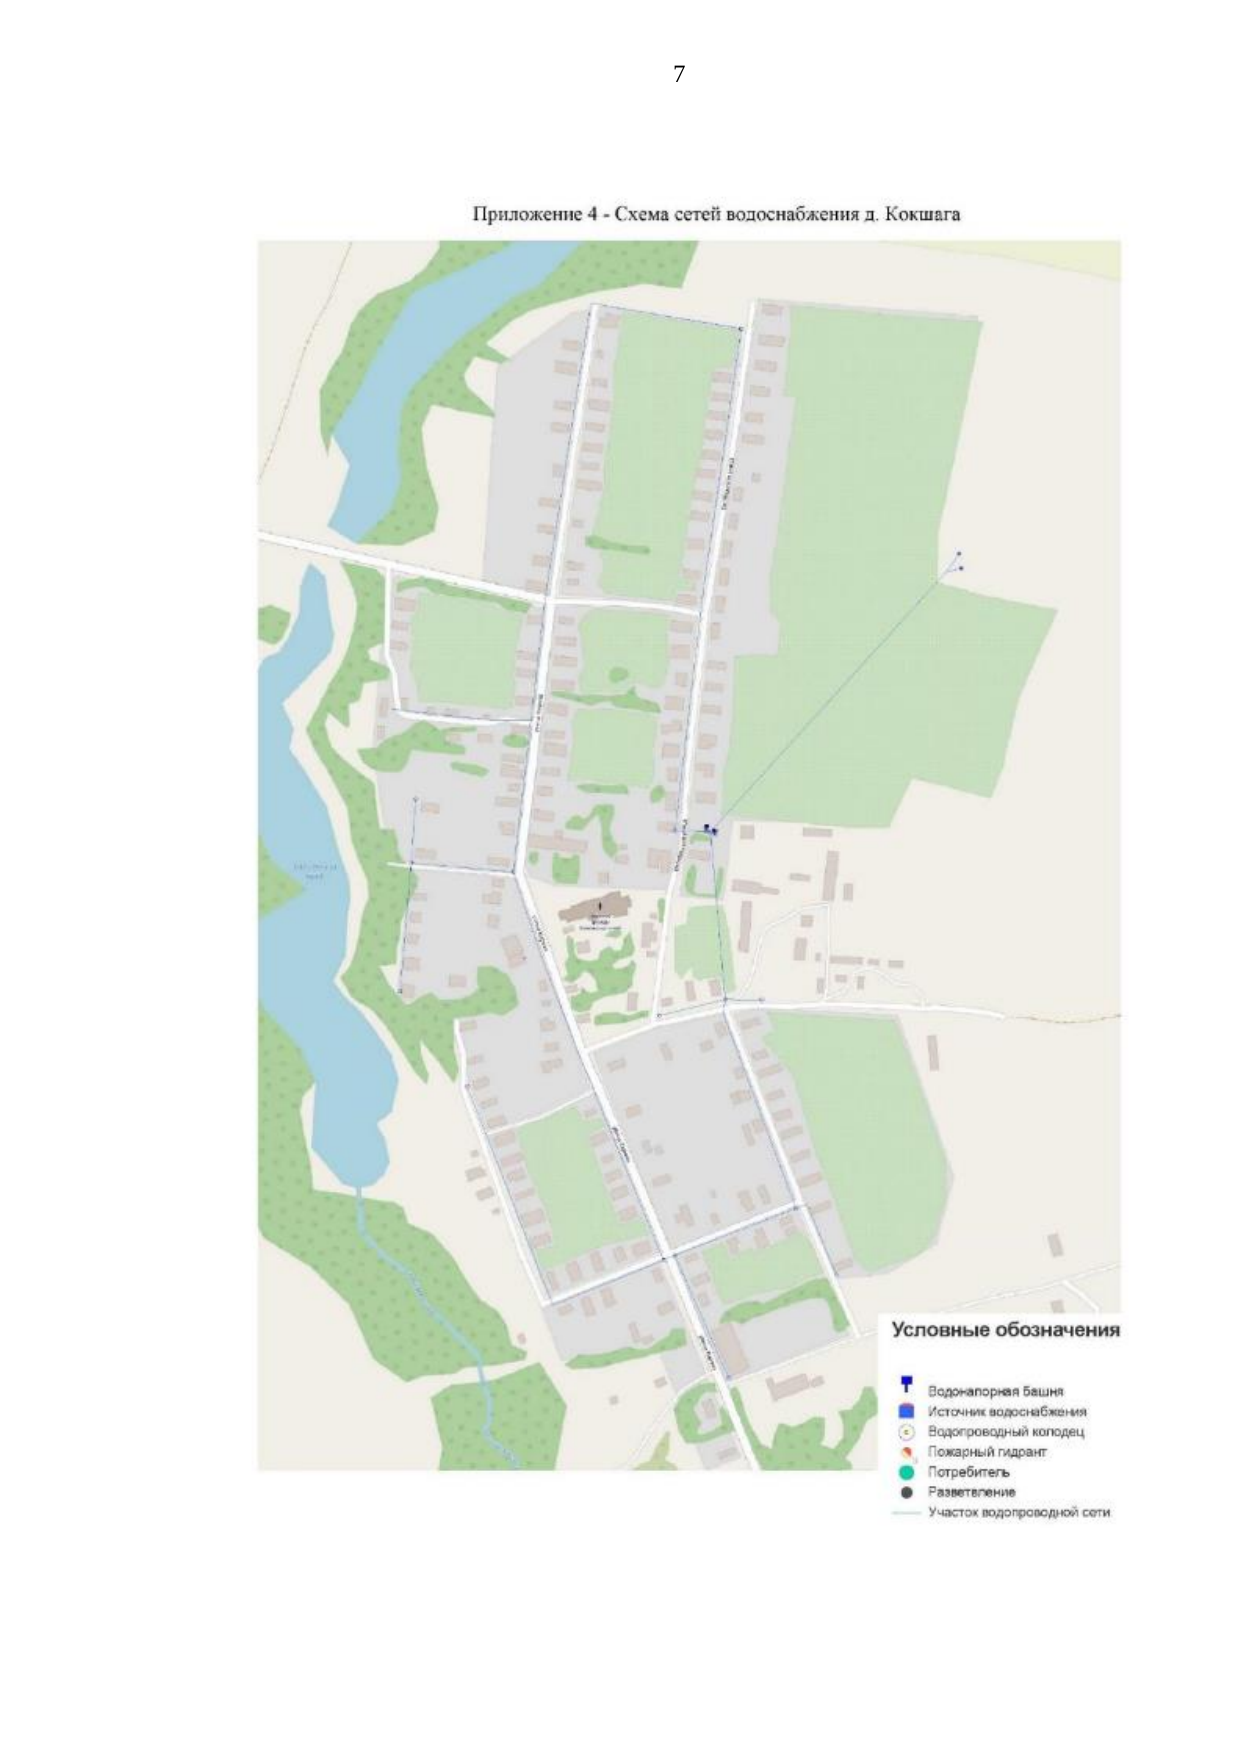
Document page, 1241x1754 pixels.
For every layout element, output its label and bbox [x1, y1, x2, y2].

picture [177, 147, 1182, 1568]
